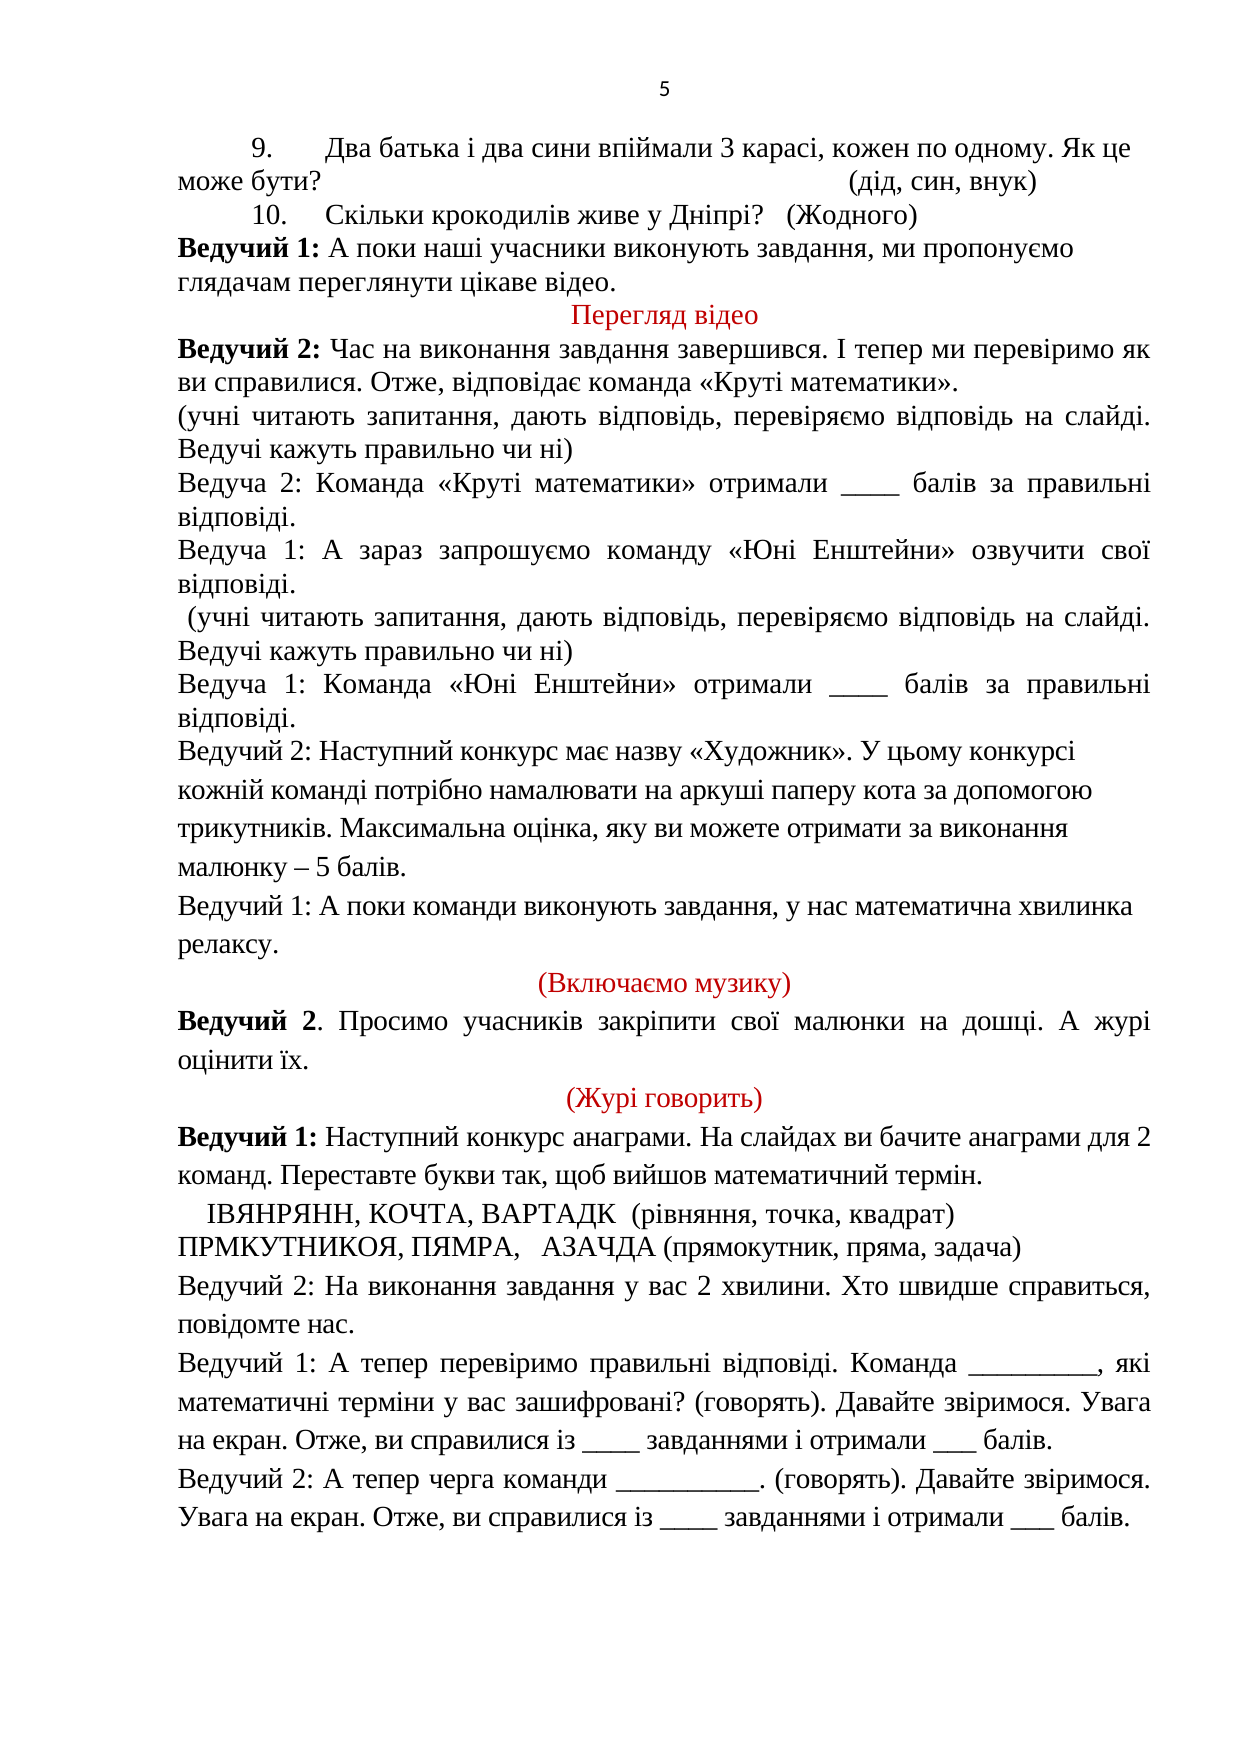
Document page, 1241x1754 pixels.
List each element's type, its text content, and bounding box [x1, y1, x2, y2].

text (учні читають запитання, дають відповідь, перевіряємо відповідь на слайді. Ведучі кажуть правильно чи ні) [177, 398, 1152, 465]
text (Журі говорить) [177, 1080, 1152, 1114]
text Ведучий 2: На виконання завдання у вас 2 хвилини. Хто швидше справиться, повідомте нас. [177, 1268, 1152, 1340]
text (учні читають запитання, дають відповідь, перевіряємо відповідь на слайді. Ведучі кажуть правильно чи ні) [177, 599, 1152, 666]
text Ведучий 2: Час на виконання завдання завершився. І тепер ми перевіримо як ви справилися. Отже, відповідає команда «Круті математики». [177, 331, 1152, 398]
text Ведучий 2: А тепер черга команди __________. (говорять). Давайте звіримося. Увага на екран. Отже, ви справилися із ____ завданнями і отримали ___ балів. [177, 1461, 1152, 1533]
text Перегляд відео [177, 297, 1152, 331]
text Ведучий 2. Просимо учасників закріпити свої малюнки на дошці. А журі оцінити їх. [177, 1003, 1152, 1075]
text Ведуча 1: А зараз запрошуємо команду «Юні Енштейни» озвучити свої відповіді. [177, 532, 1152, 599]
text Ведучий 1: Наступний конкурс анаграми. На слайдах ви бачите анаграми для 2 команд. Переставте букви так, щоб вийшов математичний термін. [177, 1119, 1152, 1191]
list Два батька і два сини впіймали 3 карасі, кожен по одному. Як це може бути? (дід, син, внук) [177, 130, 1152, 197]
text Ведучий 2: Наступний конкурс має назву «Художник». У цьому конкурсі кожній команді потрібно намалювати на аркуші паперу кота за допомогою трикутників. Максимальна оцінка, яку ви можете отримати за виконання малюнку – 5 балів. [177, 733, 1152, 883]
text Ведучий 1: А поки наші учасники виконують завдання, ми пропонуємо глядачам переглянути цікаве відео. [177, 230, 1152, 297]
text (Включаємо музику) [177, 965, 1152, 998]
text ПРМКУТНИКОЯ, ПЯМРА, АЗАЧДА (прямокутник, пряма, задача) [177, 1229, 1152, 1263]
text Ведуча 1: Команда «Юні Енштейни» отримали ____ балів за правильні відповіді. [177, 666, 1152, 733]
text Ведучий 1: А поки команди виконують завдання, у нас математична хвилинка релаксу. [177, 888, 1152, 960]
text Ведуча 2: Команда «Круті математики» отримали ____ балів за правильні відповіді. [177, 465, 1152, 532]
text ІВЯНРЯНН, КОЧТА, ВАРТАДК (рівняння, точка, квадрат) [177, 1196, 1152, 1229]
list Скільки крокодилів живе у Дніпрі? (Жодного) [177, 197, 1152, 230]
text Ведучий 1: А тепер перевіримо правильні відповіді. Команда _________, які математичні терміни у вас зашифровані? (говорять). Давайте звіримося. Увага на екран. Отже, ви справилися із ____ завданнями і отримали ___ балів. [177, 1345, 1152, 1456]
